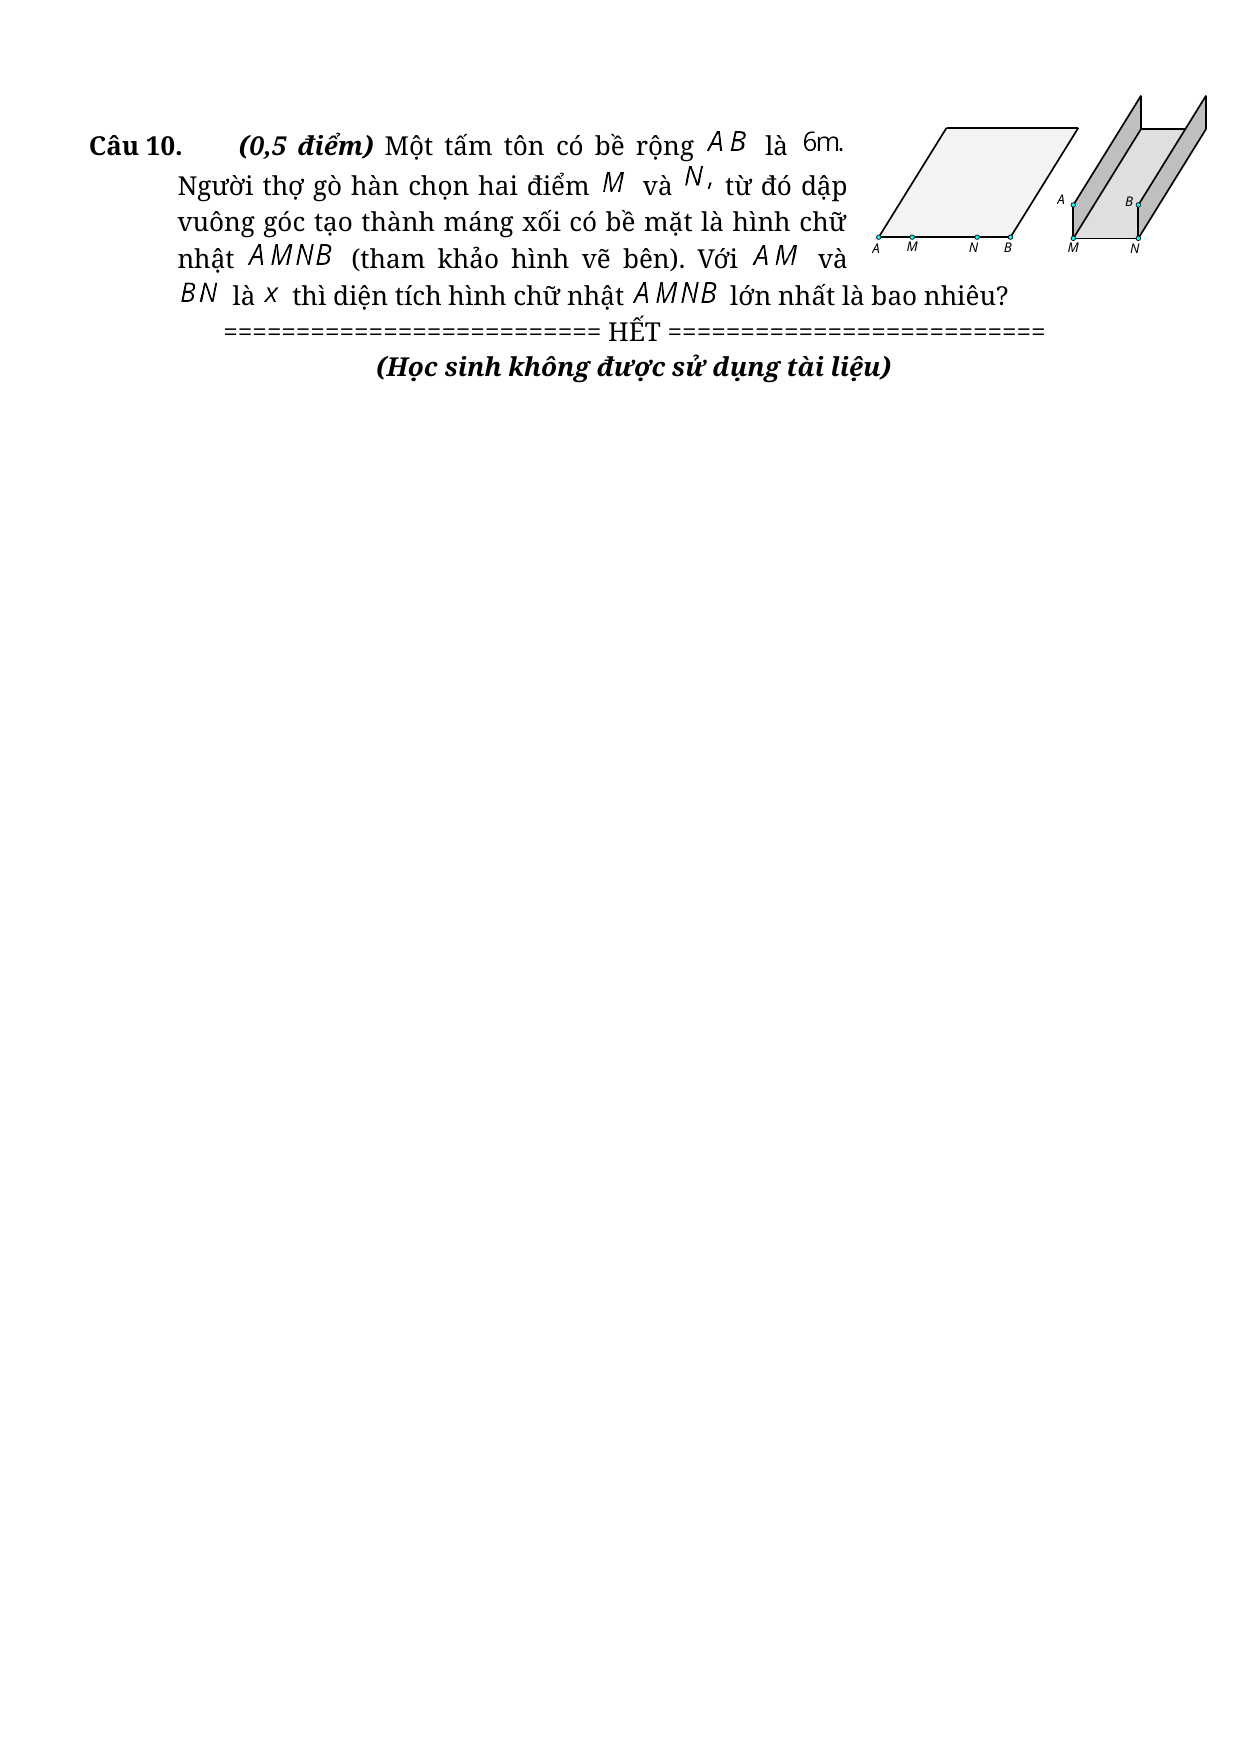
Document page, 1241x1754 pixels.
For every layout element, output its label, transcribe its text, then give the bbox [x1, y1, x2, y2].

text (Học sinh không được sử dụng tài liệu) [89, 349, 1181, 384]
text ========================== HẾT ========================== [89, 313, 1181, 349]
list (0,5 điểm) Một tấm tôn có bề rộng là Người thợ gò hàn chọn hai điểm và từ đó dập vuông góc tạo thành máng xối có bề mặt là hình chữ nhật (tham khảo hình vẽ bên). Với và là thì diện tích hình chữ nhật lớn nhất là bao nhiêu? [89, 125, 1181, 313]
